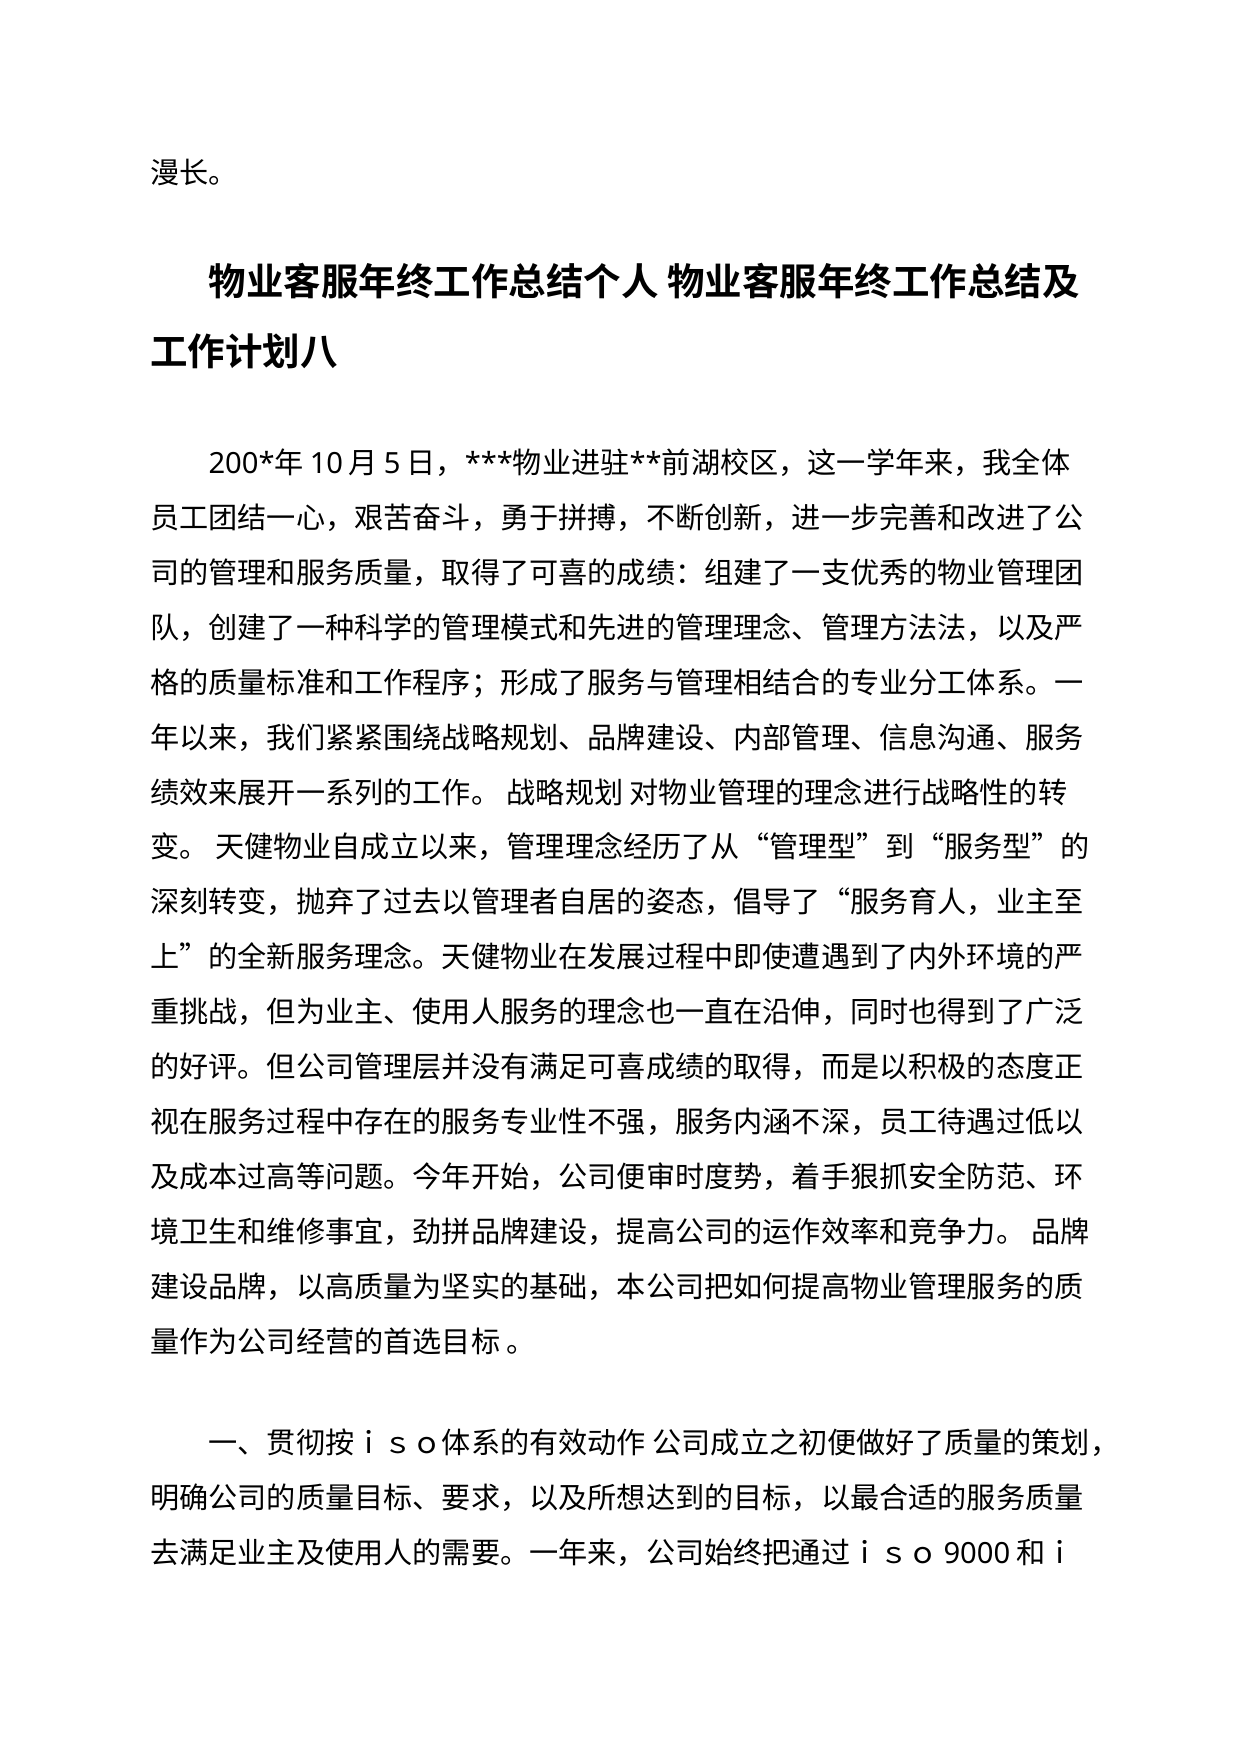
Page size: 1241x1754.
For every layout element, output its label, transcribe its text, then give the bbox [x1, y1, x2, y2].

text 200*年10月5日，***物业进驻**前湖校区，这一学年来，我全体员工团结一心，艰苦奋斗，勇于拼搏，不断创新，进一步完善和改进了公司的管理和服务质量，取得了可喜的成绩：组建了一支优秀的物业管理团队，创建了一种科学的管理模式和先进的管理理念、管理方法法，以及严格的质量标准和工作程序；形成了服务与管理相结合的专业分工体系。一年以来，我们紧紧围绕战略规划、品牌建设、内部管理、信息沟通、服务绩效来展开一系列的工作。 战略规划 对物业管理的理念进行战略性的转变。 天健物业自成立以来，管理理念经历了从“管理型”到“服务型”的深刻转变，抛弃了过去以管理者自居的姿态，倡导了“服务育人，业主至上”的全新服务理念。天健物业在发展过程中即使遭遇到了内外环境的严重挑战，但为业主、使用人服务的理念也一直在沿伸，同时也得到了广泛的好评。但公司管理层并没有满足可喜成绩的取得，而是以积极的态度正视在服务过程中存在的服务专业性不强，服务内涵不深，员工待遇过低以及成本过高等问题。今年开始，公司便审时度势，着手狠抓安全防范、环境卫生和维修事宜，劲拼品牌建设，提高公司的运作效率和竞争力。 品牌建设品牌，以高质量为坚实的基础，本公司把如何提高物业管理服务的质量作为公司经营的首选目标 。 [150, 440, 1090, 1360]
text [150, 1420, 1090, 1572]
text 物业客服年终工作总结个人 物业客服年终工作总结及工作计划八 [150, 252, 1090, 377]
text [150, 150, 1090, 192]
